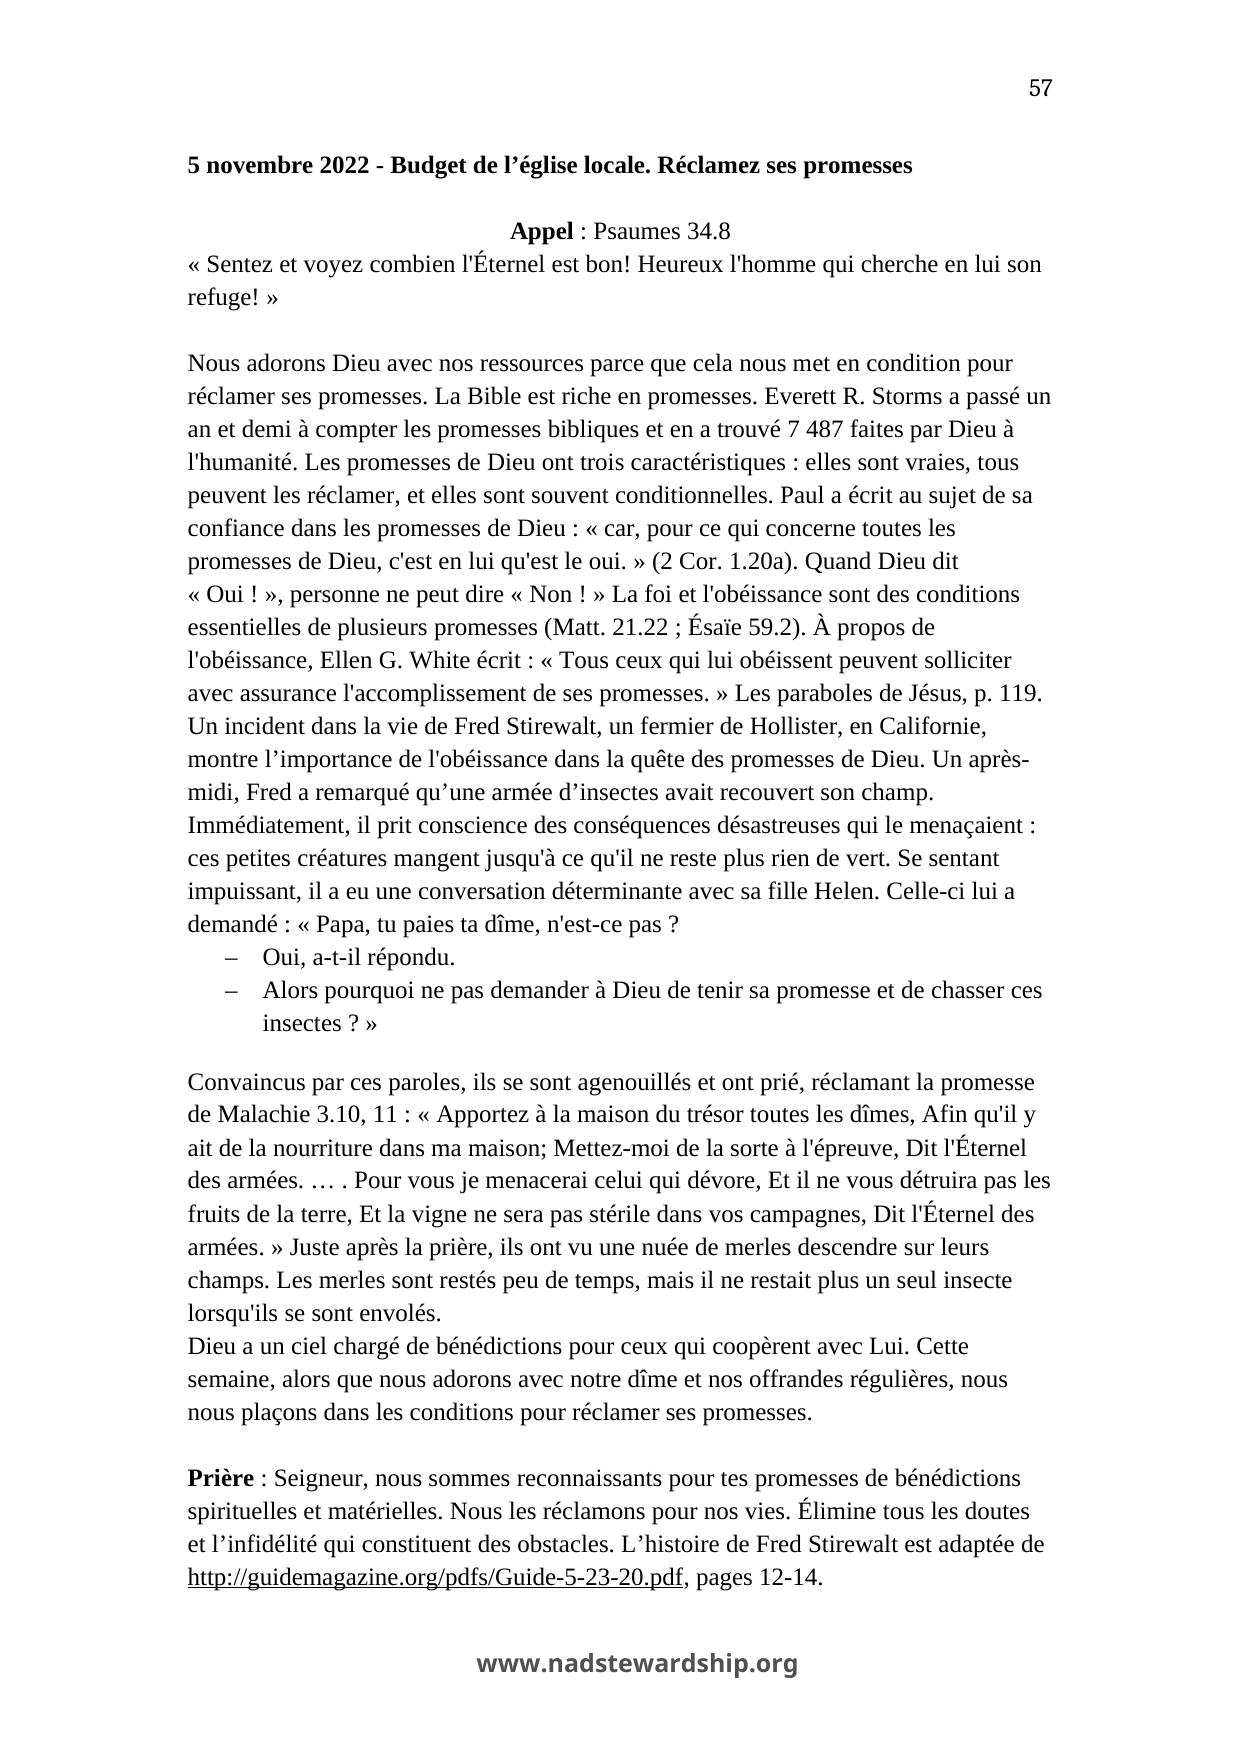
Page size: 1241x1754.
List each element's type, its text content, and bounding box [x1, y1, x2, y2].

text Prière : Seigneur, nous sommes reconnaissants pour tes promesses de bénédictions spirituelles et matérielles. Nous les réclamons pour nos vies. Élimine tous les doutes et l’infidélité qui constituent des obstacles. L’histoire de Fred Stirewalt est adaptée de http://guidemagazine.org/pdfs/Guide-5-23-20.pdf, pages 12-14. [187, 1463, 1053, 1591]
list Alors pourquoi ne pas demander à Dieu de tenir sa promesse et de chasser ces insectes ? » [225, 976, 1053, 1037]
list Oui, a-t-il répondu. [225, 942, 1053, 971]
text Appel : Psaumes 34.8 [187, 216, 1053, 245]
text « Sentez et voyez combien l'Éternel est bon! Heureux l'homme qui cherche en lui son refuge! » [187, 249, 1053, 311]
text Un incident dans la vie de Fred Stirewalt, un fermier de Hollister, en Californie, montre l’importance de l'obéissance dans la quête des promesses de Dieu. Un après-midi, Fred a remarqué qu’une armée d’insectes avait recouvert son champ. Immédiatement, il prit conscience des conséquences désastreuses qui le menaçaient : ces petites créatures mangent jusqu'à ce qu'il ne reste plus rien de vert. Se sentant impuissant, il a eu une conversation déterminante avec sa fille Helen. Celle-ci lui a demandé : « Papa, tu paies ta dîme, n'est-ce pas ? [187, 711, 1053, 938]
text Dieu a un ciel chargé de bénédictions pour ceux qui coopèrent avec Lui. Cette semaine, alors que nous adorons avec notre dîme et nos offrandes régulières, nous nous plaçons dans les conditions pour réclamer ses promesses. [187, 1331, 1053, 1426]
text 5 novembre 2022 - Budget de l’église locale. Réclamez ses promesses [187, 150, 1053, 179]
text Nous adorons Dieu avec nos ressources parce que cela nous met en condition pour réclamer ses promesses. La Bible est riche en promesses. Everett R. Storms a passé un an et demi à compter les promesses bibliques et en a trouvé 7 487 faites par Dieu à l'humanité. Les promesses de Dieu ont trois caractéristiques : elles sont vraies, tous peuvent les réclamer, et elles sont souvent conditionnelles. Paul a écrit au sujet de sa confiance dans les promesses de Dieu : « car, pour ce qui concerne toutes les promesses de Dieu, c'est en lui qu'est le oui. » (2 Cor. 1.20a). Quand Dieu dit « Oui ! », personne ne peut dire « Non ! » La foi et l'obéissance sont des conditions essentielles de plusieurs promesses (Matt. 21.22 ; Ésaïe 59.2). À propos de l'obéissance, Ellen G. White écrit : « Tous ceux qui lui obéissent peuvent solliciter avec assurance l'accomplissement de ses promesses. » Les paraboles de Jésus, p. 119. [187, 348, 1053, 707]
text Convaincus par ces paroles, ils se sont agenouillés et ont prié, réclamant la promesse de Malachie 3.10, 11 : « Apportez à la maison du trésor toutes les dîmes, Afin qu'il y ait de la nourriture dans ma maison; Mettez-moi de la sorte à l'épreuve, Dit l'Éternel des armées. … . Pour vous je menacerai celui qui dévore, Et il ne vous détruira pas les fruits de la terre, Et la vigne ne sera pas stérile dans vos campagnes, Dit l'Éternel des armées. » Juste après la prière, ils ont vu une nuée de merles descendre sur leurs champs. Les merles sont restés peu de temps, mais il ne restait plus un seul insecte lorsqu'ils se sont envolés. [187, 1067, 1053, 1326]
